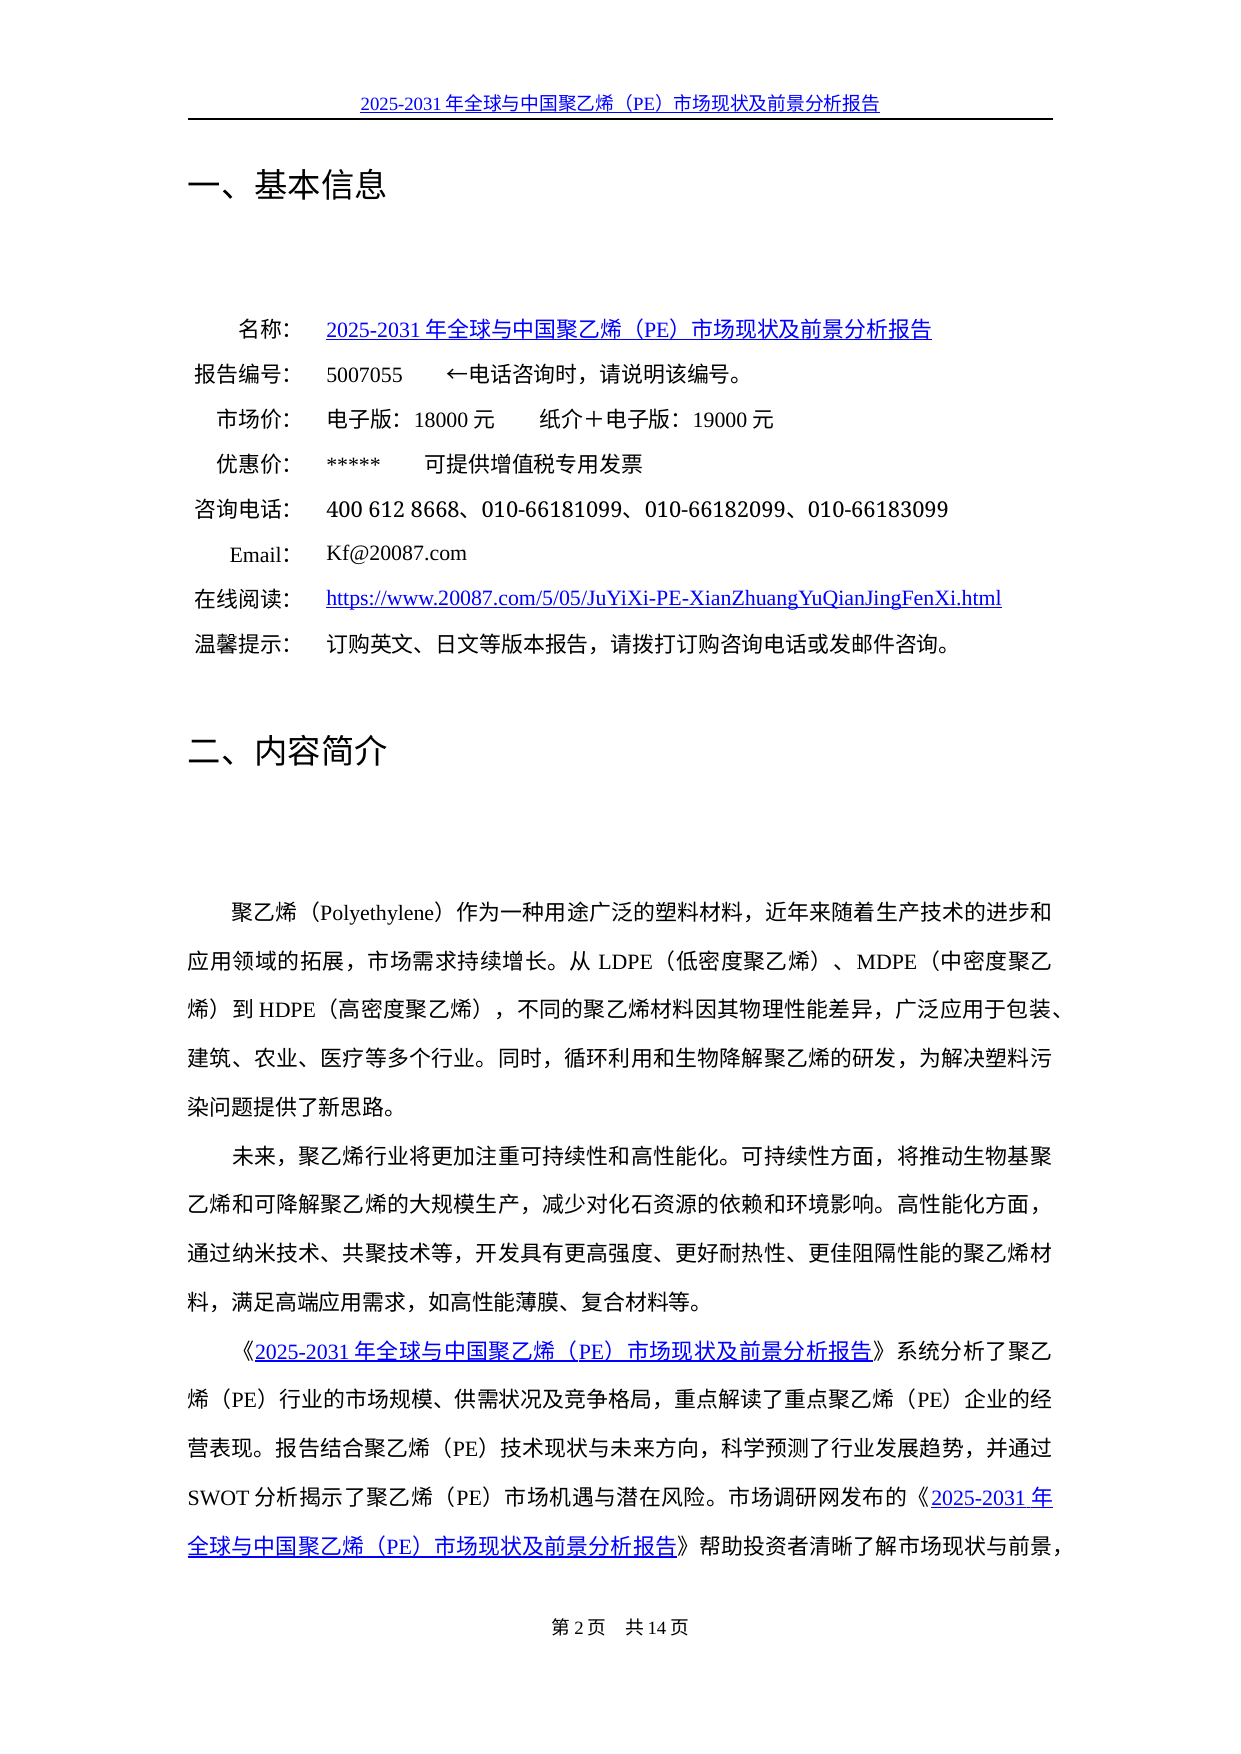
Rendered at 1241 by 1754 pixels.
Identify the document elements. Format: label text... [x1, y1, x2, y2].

table_cell 优惠价： [167, 447, 315, 492]
table_cell 市场价： [167, 402, 315, 447]
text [187, 894, 1053, 1561]
table_cell 咨询电话： [167, 492, 315, 537]
table_cell 电子版：18000 元 纸介＋电子版：19000 元 [315, 402, 1073, 447]
table_cell 订购英文、日文等版本报告，请拨打订购咨询电话或发邮件咨询。 [315, 627, 1073, 672]
table_cell 报告编号： [167, 357, 315, 402]
table_cell [315, 582, 1073, 627]
table_cell 400 612 8668、010-66181099、010-66182099、010-66183099 [315, 492, 1073, 537]
table_cell Email： [167, 537, 315, 582]
table_cell 温馨提示： [167, 627, 315, 672]
table_header 名称： [167, 312, 315, 357]
title 二、内容简介 [187, 717, 1053, 782]
table_cell 5007055 ←电话咨询时，请说明该编号。 [315, 357, 1073, 402]
table_header 2025-2031年全球与中国聚乙烯（PE）市场现状及前景分析报告 [315, 312, 1073, 357]
title 一、基本信息 [187, 150, 1053, 215]
table_cell Kf@20087.com [315, 537, 1073, 582]
table_cell 在线阅读： [167, 582, 315, 627]
table_cell ***** 可提供增值税专用发票 [315, 447, 1073, 492]
